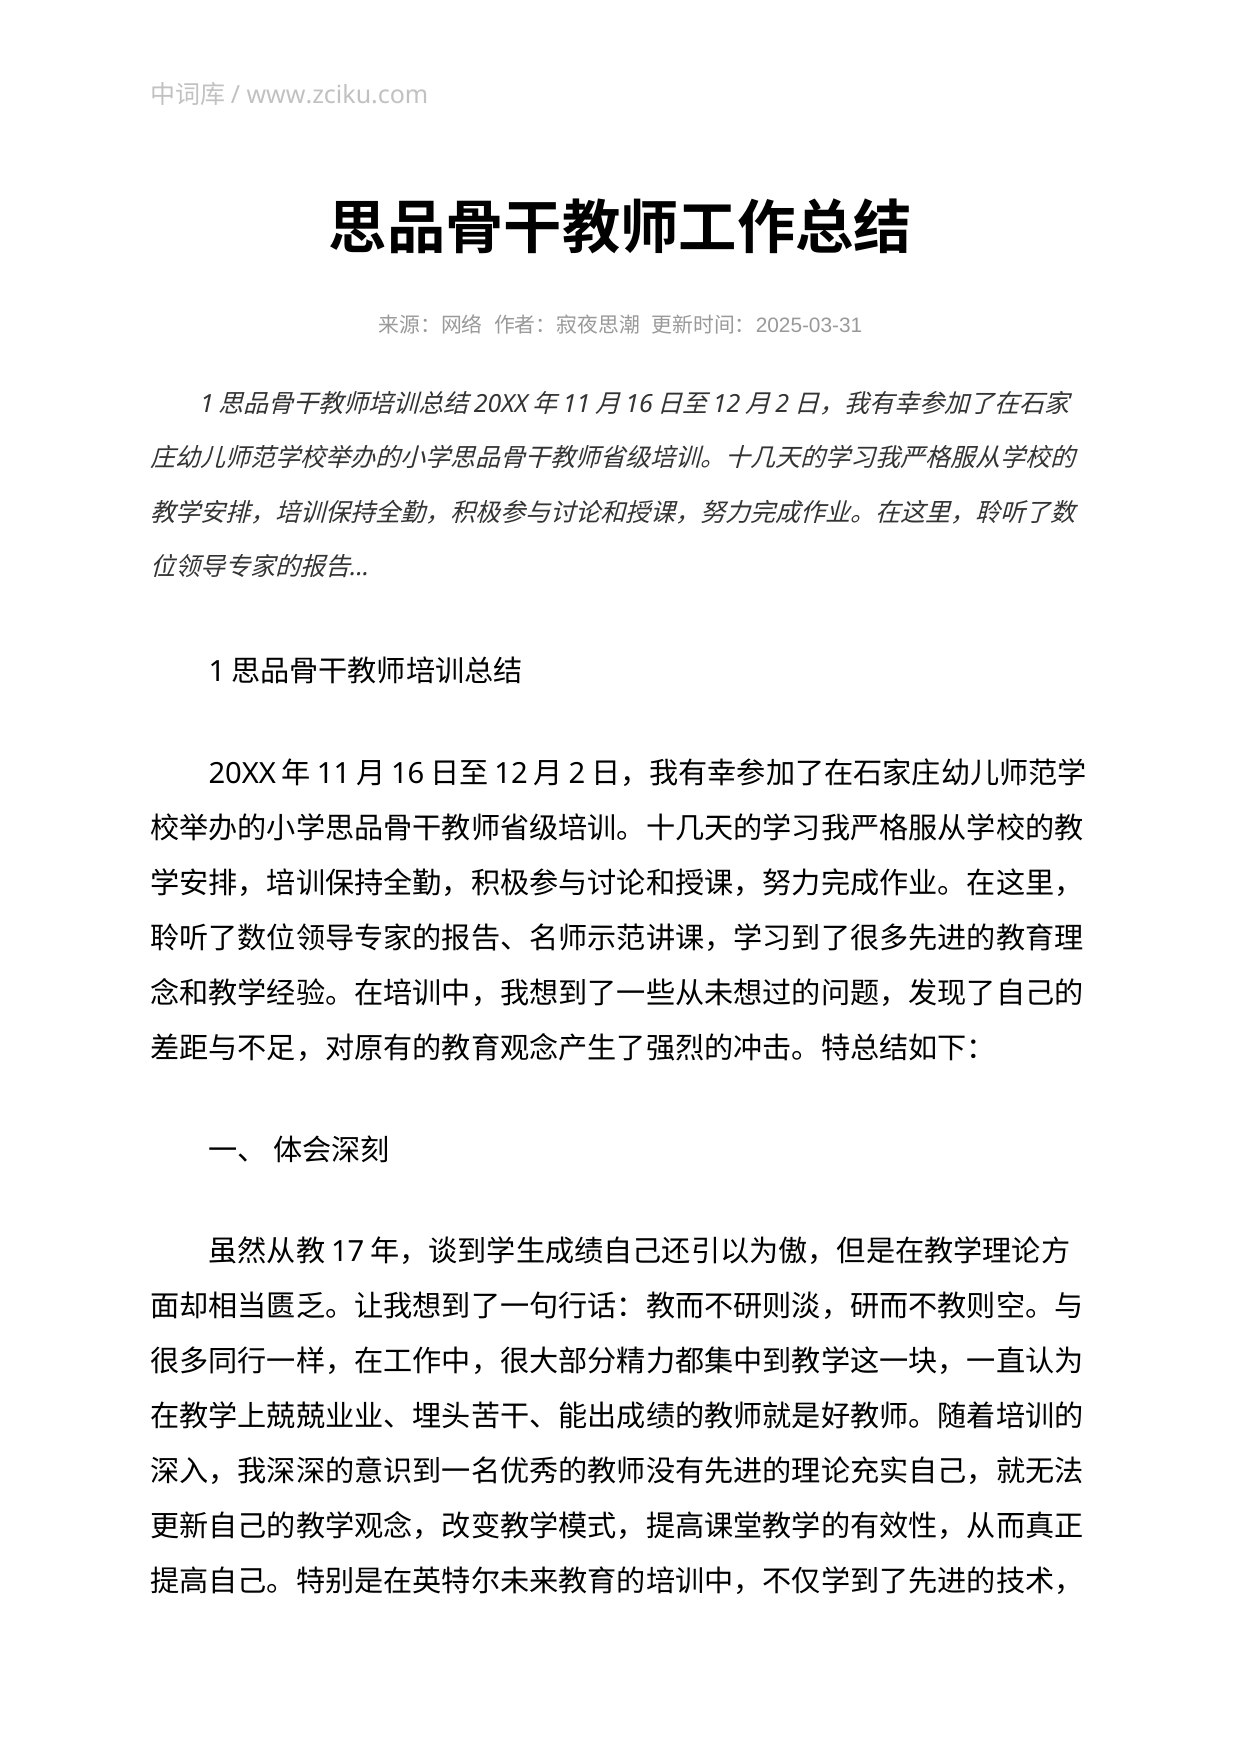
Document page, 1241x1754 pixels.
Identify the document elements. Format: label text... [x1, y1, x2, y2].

text 1思品骨干教师培训总结 [150, 648, 1090, 690]
text 20XX年11月16日至12月2日，我有幸参加了在石家庄幼儿师范学校举办的小学思品骨干教师省级培训。十几天的学习我严格服从学校的教学安排，培训保持全勤，积极参与讨论和授课，努力完成作业。在这里，聆听了数位领导专家的报告、名师示范讲课，学习到了很多先进的教育理念和教学经验。在培训中，我想到了一些从未想过的问题，发现了自己的差距与不足，对原有的教育观念产生了强烈的冲击。特总结如下： [150, 750, 1090, 1067]
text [150, 1228, 1090, 1600]
text 来源：网络 作者：寂夜思潮 更新时间：2025-03-31 [150, 313, 1090, 337]
subtitle 思品骨干教师工作总结 [150, 181, 1090, 266]
text 一、 体会深刻 [150, 1126, 1090, 1168]
text 1思品骨干教师培训总结20XX年11月16日至12月2日，我有幸参加了在石家庄幼儿师范学校举办的小学思品骨干教师省级培训。十几天的学习我严格服从学校的教学安排，培训保持全勤，积极参与讨论和授课，努力完成作业。在这里，聆听了数位领导专家的报告... [150, 383, 1090, 583]
